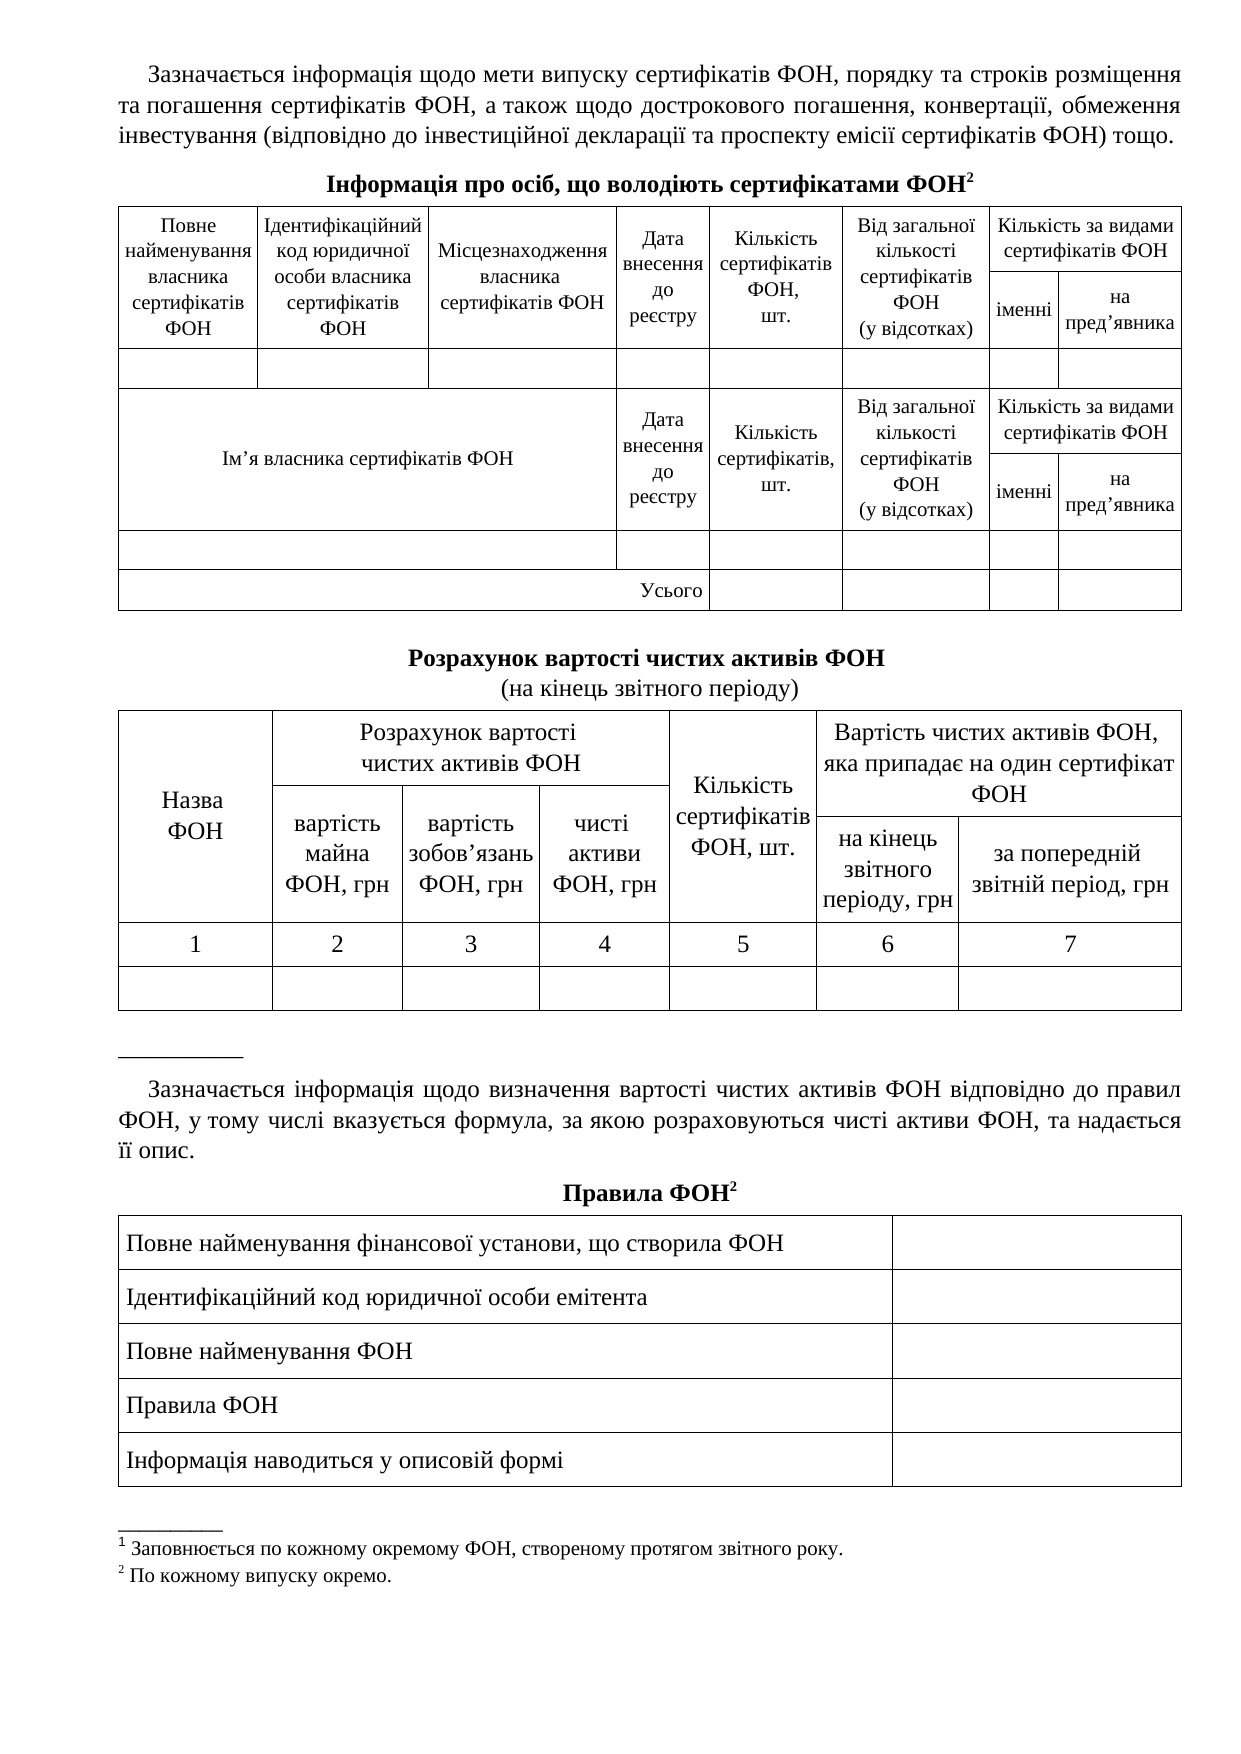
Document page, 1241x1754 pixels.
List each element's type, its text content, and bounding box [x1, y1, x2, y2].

table_cell [710, 570, 842, 609]
table_cell Усього [119, 570, 709, 609]
table_cell [429, 349, 616, 387]
table_header Місце­знаходження власника сертифікатів ФОН [429, 207, 616, 348]
table_header Кількість за видами сертифікатів ФОН [990, 207, 1181, 271]
table_cell [893, 1324, 1181, 1378]
text 2 По кожному випуску окремо. [118, 1562, 1181, 1587]
table_header Вартість чистих активів ФОН, яка припадає на один сертифікат ФОН [817, 711, 1181, 816]
text Інформація про осіб, що володіють сертифікатами ФОН2 [118, 169, 1181, 198]
table_cell [1059, 531, 1181, 569]
table_cell [540, 967, 669, 1010]
table_cell 3 [403, 923, 539, 966]
table_cell Від загальної кількості сертифікатів ФОН (у відсотках) [843, 389, 989, 530]
table_cell Інформація наводиться у описовій формі [119, 1433, 892, 1486]
table_cell Ідентифікаційний код юридичної особи емітента [119, 1270, 892, 1323]
table_cell [670, 967, 816, 1010]
table_cell Повне найменування ФОН [119, 1324, 892, 1378]
table_cell [710, 349, 842, 387]
text Розрахунок вартості чистих активів ФОН (на кінець звітного періоду) [118, 643, 1181, 702]
table_cell [893, 1270, 1181, 1323]
table_header Розрахунок вартості чистих активів ФОН [273, 711, 669, 785]
table_cell Ім’я власника сертифікатів ФОН [119, 389, 616, 530]
table_cell 7 [959, 923, 1181, 966]
table_cell 6 [817, 923, 958, 966]
table_cell [710, 531, 842, 569]
table_cell 1 [119, 923, 272, 966]
table_cell вартість майна ФОН, грн [273, 786, 402, 922]
table_cell вартість зобов’язань ФОН, грн [403, 786, 539, 922]
table_cell [119, 967, 272, 1010]
table_cell 2 [273, 923, 402, 966]
table_cell [617, 349, 709, 387]
table_cell [1059, 349, 1181, 387]
table_header Від загальної кількості сертифікатів ФОН (у відсотках) [843, 207, 989, 348]
table_cell [990, 570, 1058, 609]
table_cell [119, 349, 257, 387]
table_cell Кількість за видами сертифікатів ФОН [990, 389, 1181, 453]
text Правила ФОН2 [118, 1178, 1181, 1207]
table_header Повне найменування власника сертифікатів ФОН [119, 207, 257, 348]
table_header Дата внесення до реєстру [617, 207, 709, 348]
table_header [893, 1216, 1181, 1269]
table_cell 4 [540, 923, 669, 966]
table_cell [1059, 570, 1181, 609]
table_cell [119, 531, 616, 569]
table_cell [990, 349, 1058, 387]
table_cell [893, 1379, 1181, 1432]
table_header Повне найменування фінансової установи, що створила ФОН [119, 1216, 892, 1269]
table_cell [843, 570, 989, 609]
table_cell за попередній звітній період, грн [959, 817, 1181, 922]
table_cell [617, 531, 709, 569]
table_cell Правила ФОН [119, 1379, 892, 1432]
table_cell [258, 349, 428, 387]
table_cell [817, 967, 958, 1010]
table_cell [959, 967, 1181, 1010]
table_cell [990, 531, 1058, 569]
table_cell на кінець звітного періоду, грн [817, 817, 958, 922]
table_cell 5 [670, 923, 816, 966]
table_cell чисті активи ФОН, грн [540, 786, 669, 922]
text Зазначається інформація щодо визначення вартості чистих активів ФОН відповідно до правил ФОН, у тому числі вказується формула, за якою розраховуються чисті активи ФОН, та надається її опис. [118, 1074, 1181, 1164]
table_cell іменні [990, 454, 1058, 530]
text __________ [118, 1032, 1181, 1060]
text Зазначається інформація щодо мети випуску сертифікатів ФОН, порядку та строків розміщення та погашення сертифікатів ФОН, а також щодо дострокового погашення, конвертації, обмеження інвестування (відповідно до інвестиційної декларації та проспекту емісії сертифікатів ФОН) тощо. [118, 59, 1181, 149]
table_header Кількість сертифікатів ФОН, шт. [670, 711, 816, 922]
table_header Назва ФОН [119, 711, 272, 922]
table_cell [893, 1433, 1181, 1486]
table_cell на пред’явника [1059, 272, 1181, 348]
table_cell [843, 349, 989, 387]
table_cell Кількість сертифікатів, шт. [710, 389, 842, 530]
table_cell іменні [990, 272, 1058, 348]
table_cell Дата внесення до реєстру [617, 389, 709, 530]
table_cell [843, 531, 989, 569]
table_cell [403, 967, 539, 1010]
table_cell [273, 967, 402, 1010]
table_header Кількість сертифікатів ФОН, шт. [710, 207, 842, 348]
table_header Ідентифікаційний код юридичної особи власника сертифікатів ФОН [258, 207, 428, 348]
text __________ 1 Заповнюється по кожному окремому ФОН, створеному протягом звітного року. [118, 1510, 1181, 1560]
table_cell на пред’явника [1059, 454, 1181, 530]
